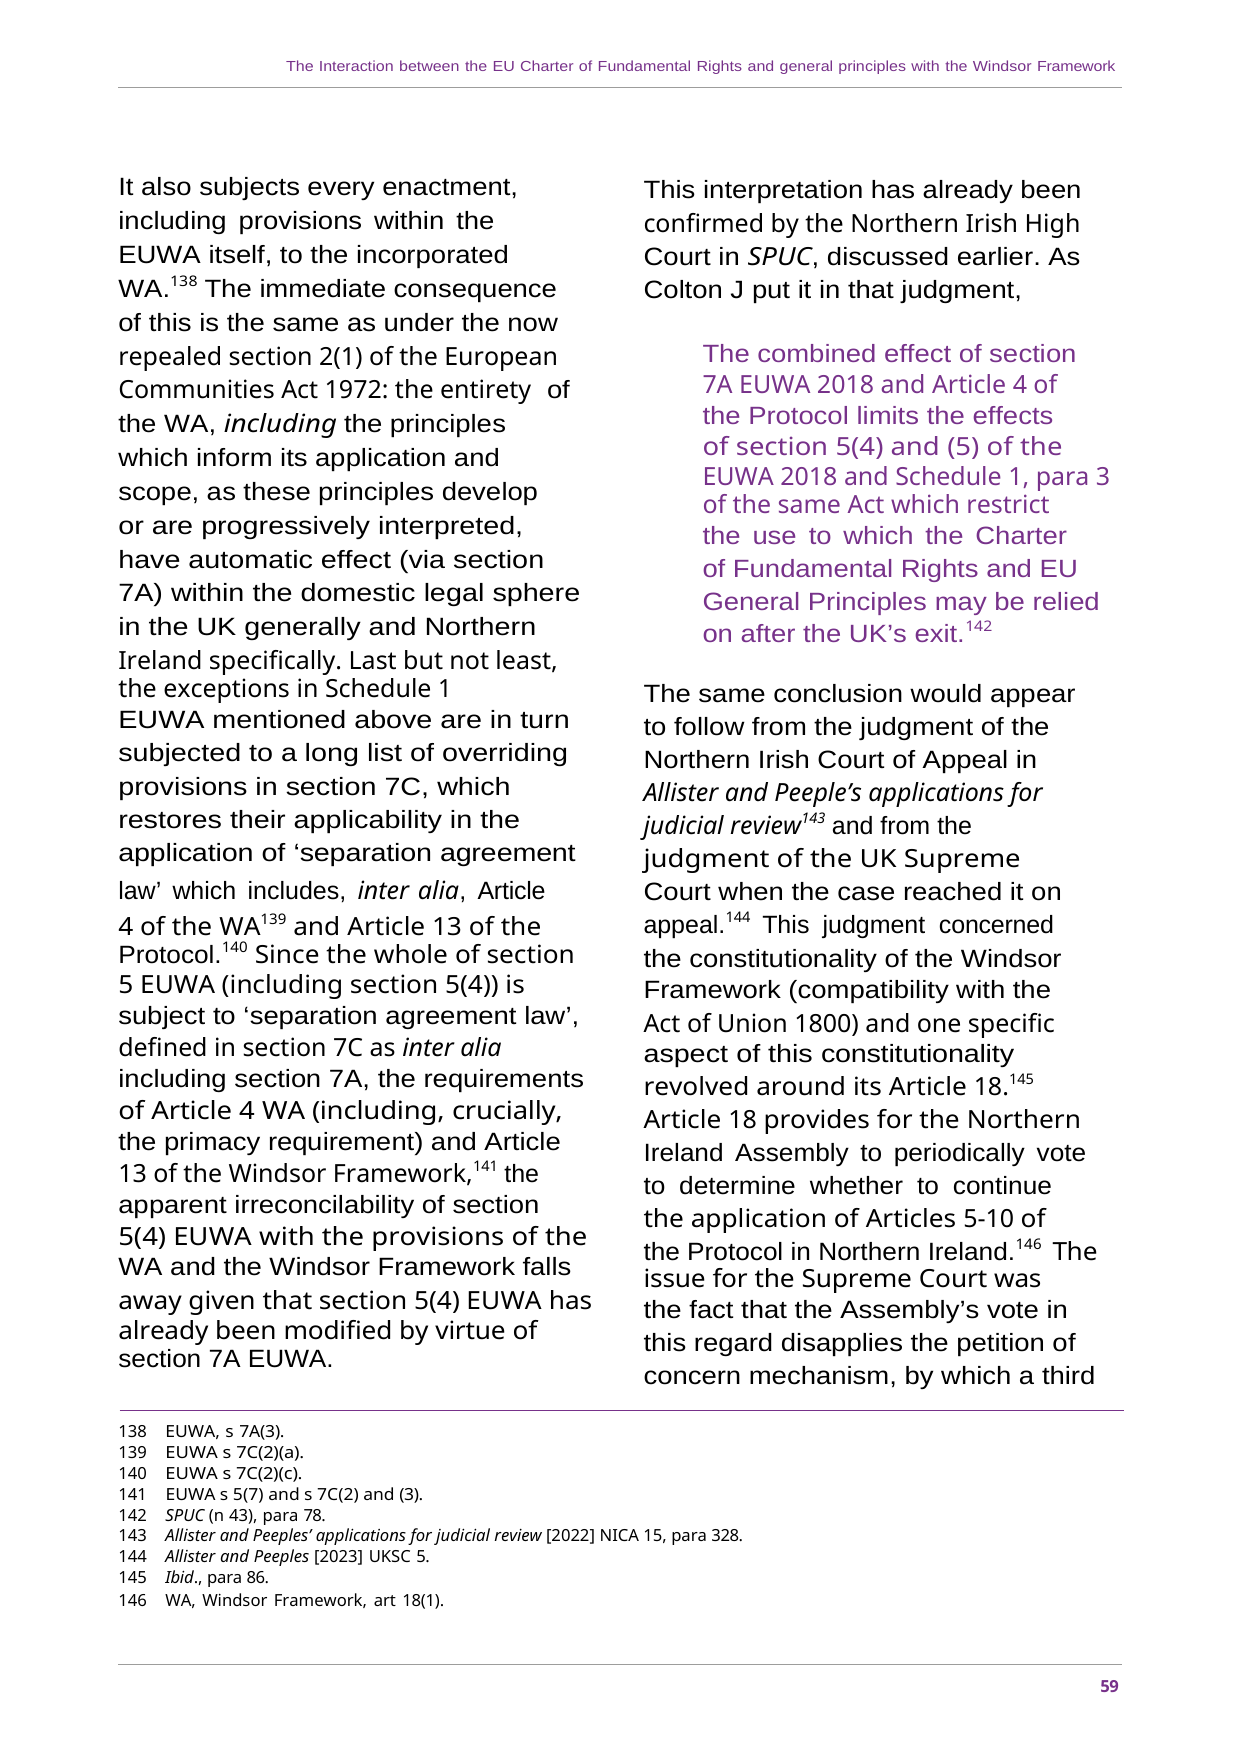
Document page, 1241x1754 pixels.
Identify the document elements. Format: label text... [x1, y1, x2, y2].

list EUWA s 7C(2)(a). [118, 1442, 1134, 1463]
list Ibid., para 86. [118, 1567, 1134, 1588]
text subject to ‘separation agreement law’, defined in section 7C as inter alia including section 7A, the requirements of Article 4 WA (including, crucially, the primacy requirement) and Article 13 of the Windsor Framework,141 the apparent irreconcilability of section 5(4) EUWA with the provisions of the WA and the Windsor Framework falls [118, 1001, 596, 1281]
text aspect of this constitutionality [643, 1043, 1134, 1067]
list Allister and Peeples’ applications for judicial review [2022] NICA 15, para 328. [118, 1525, 1134, 1546]
text It also subjects every enactment, including provisions within the EUWA itself, to the incorporated WA.138 The immediate consequence of this is the same as under the now repealed section 2(1) of the European Communities Act 1972: the entirety of the WA, including the principles which inform its application and scope, as these principles develop [118, 168, 577, 508]
list WA, Windsor Framework, art 18(1). [118, 1588, 1134, 1611]
list EUWA s 7C(2)(c). [118, 1463, 1134, 1483]
text the use to which the Charter of Fundamental Rights and EU [702, 521, 1088, 582]
text the fact that the Assembly’s vote in this regard disapplies the petition of concern mechanism, by which a third [643, 1295, 1100, 1390]
text General Principles may be relied on after the UK’s exit.142 [702, 587, 1106, 649]
text This interpretation has already been confirmed by the Northern Irish High Court in SPUC, discussed earlier. As Colton J put it in that judgment, [643, 172, 1106, 305]
text or are progressively interpreted, have automatic effect (via section 7A) within the domestic legal sphere in the UK generally and Northern [118, 511, 584, 641]
text EUWA mentioned above are in turn subjected to a long list of overriding provisions in section 7C, which restores their applicability in the application of ‘separation agreement law’ which includes, inter alia, Article [118, 705, 584, 906]
text revolved around its Article 18.145 Article 18 provides for the Northern Ireland Assembly to periodically vote to determine whether to continue the application of Articles 5-10 of [643, 1069, 1099, 1234]
text the constitutionality of the Windsor Framework (compatibility with the Act of Union 1800) and one specific [643, 944, 1083, 1040]
text Ireland specifically. Last but not least, the exceptions in Schedule 1 [118, 645, 567, 705]
text The same conclusion would appear to follow from the judgment of the Northern Irish Court of Appeal in Allister and Peeple’s applications for judicial review143 and from the judgment of the UK Supreme Court when the case reached it on appeal.144 This judgment concerned [643, 676, 1083, 941]
list EUWA s 5(7) and s 7C(2) and (3). [118, 1483, 1134, 1504]
list SPUC (n 43), para 78. [118, 1504, 1134, 1525]
text EUWA 2018 and Schedule 1, para 3 of the same Act which restrict [702, 463, 1116, 521]
text 4 of the WA139 and Article 13 of the Protocol.140 Since the whole of section 5 EUWA (including section 5(4)) is [118, 912, 596, 1001]
text away given that section 5(4) EUWA has already been modified by virtue of section 7A EUWA. [118, 1284, 596, 1373]
list EUWA, s 7A(3). [118, 1419, 1134, 1442]
text The combined effect of section 7A EUWA 2018 and Article 4 of the Protocol limits the effects of section 5(4) and (5) of the [702, 339, 1092, 463]
list Allister and Peeples [2023] UKSC 5. [118, 1546, 1134, 1567]
text the Protocol in Northern Ireland.146 The issue for the Supreme Court was [643, 1237, 1101, 1295]
